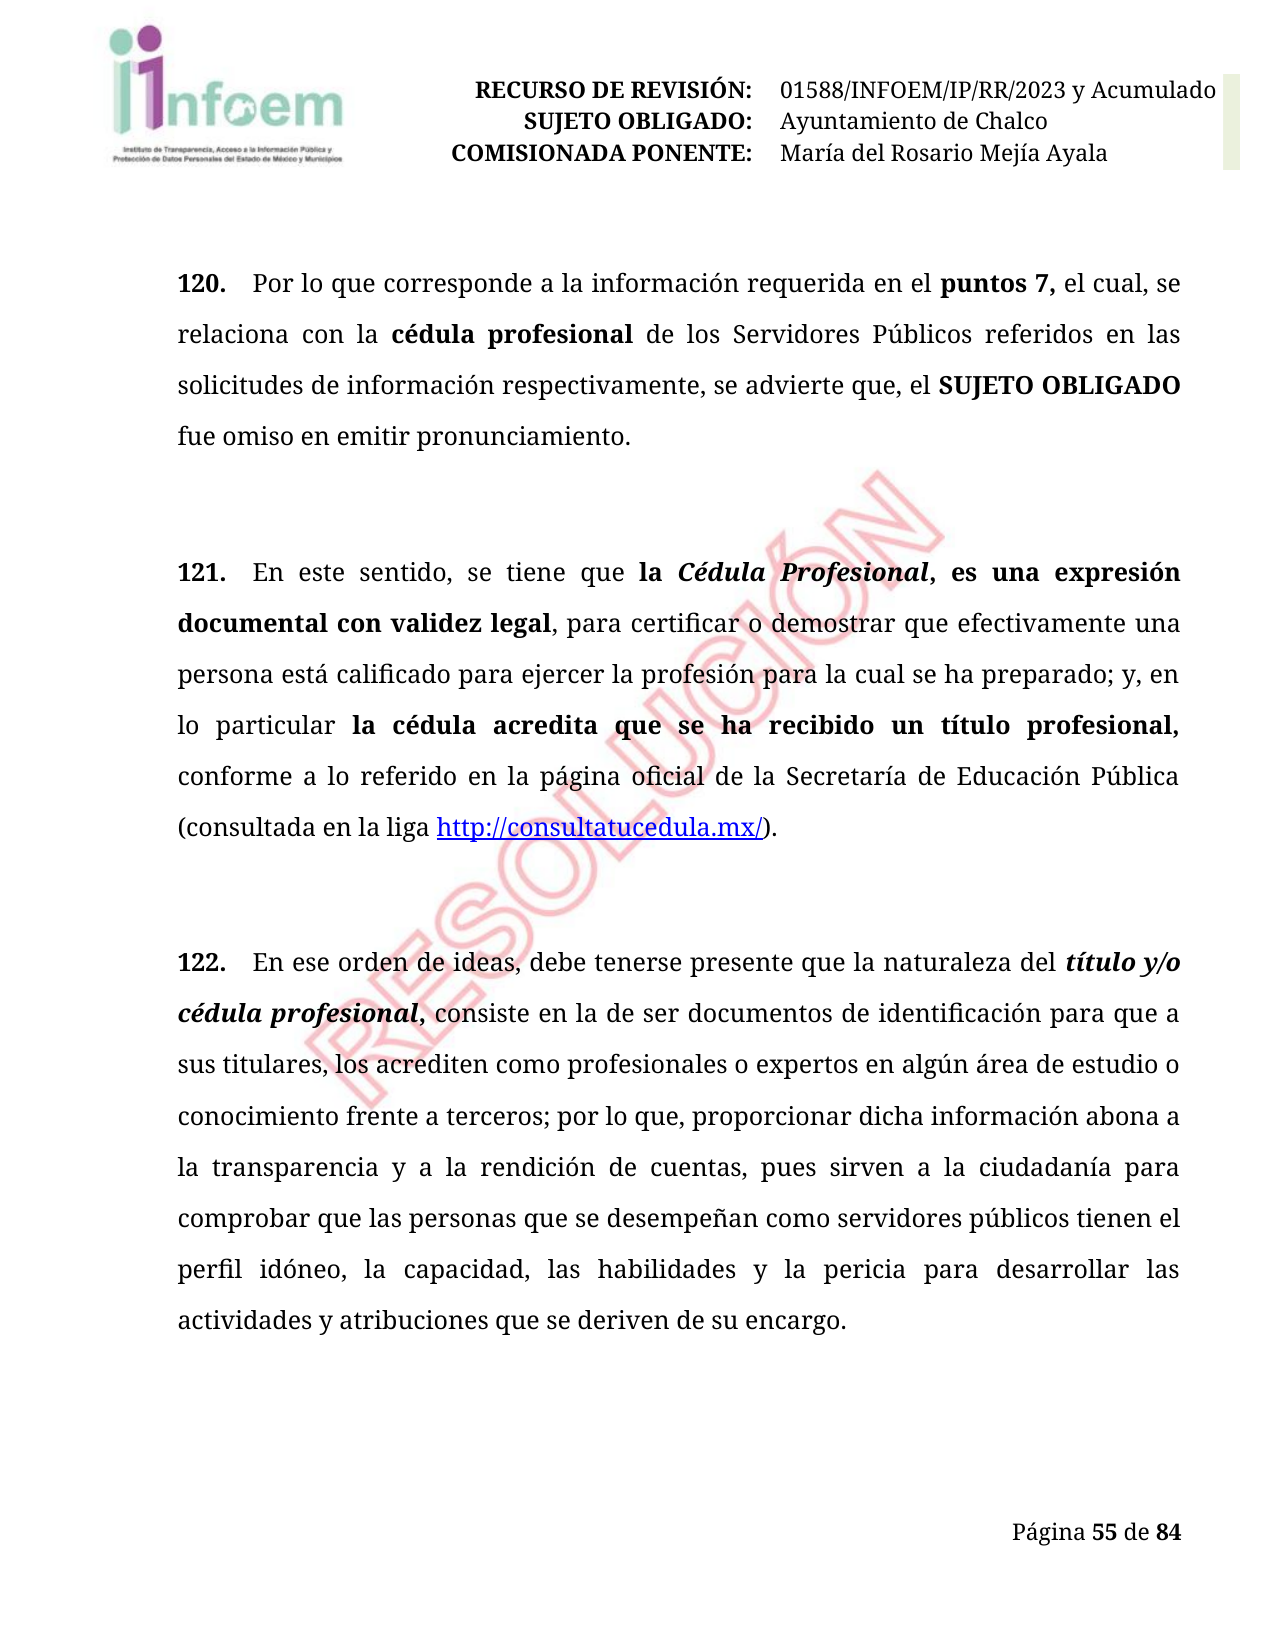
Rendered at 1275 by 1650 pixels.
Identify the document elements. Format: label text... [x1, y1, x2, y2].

picture [0, 0, 1224, 1568]
list Por lo que corresponde a la información requerida en el puntos 7, el cual, se relaciona con la cédula profesional de los Servidores Públicos referidos en las solicitudes de información respectivamente, se advierte que, el SUJETO OBLIGADO fue omiso en emitir pronunciamiento. [177, 266, 1181, 453]
list En este sentido, se tiene que la Cédula Profesional, es una expresión documental con validez legal, para certificar o demostrar que efectivamente una persona está calificado para ejercer la profesión para la cual se ha preparado; y, en lo particular la cédula acredita que se ha recibido un título profesional, conforme a lo referido en la página oficial de la Secretaría de Educación Pública (consultada en la liga http://consultatucedula.mx/). [177, 554, 1181, 844]
list En ese orden de ideas, debe tenerse presente que la naturaleza del título y/o cédula profesional, consiste en la de ser documentos de identificación para que a sus titulares, los acrediten como profesionales o expertos en algún área de estudio o conocimiento frente a terceros; por lo que, proporcionar dicha información abona a la transparencia y a la rendición de cuentas, pues sirven a la ciudadanía para comprobar que las personas que se desempeñan como servidores públicos tienen el perfil idóneo, la capacidad, las habilidades y la pericia para desarrollar las actividades y atribuciones que se deriven de su encargo. [177, 945, 1181, 1336]
